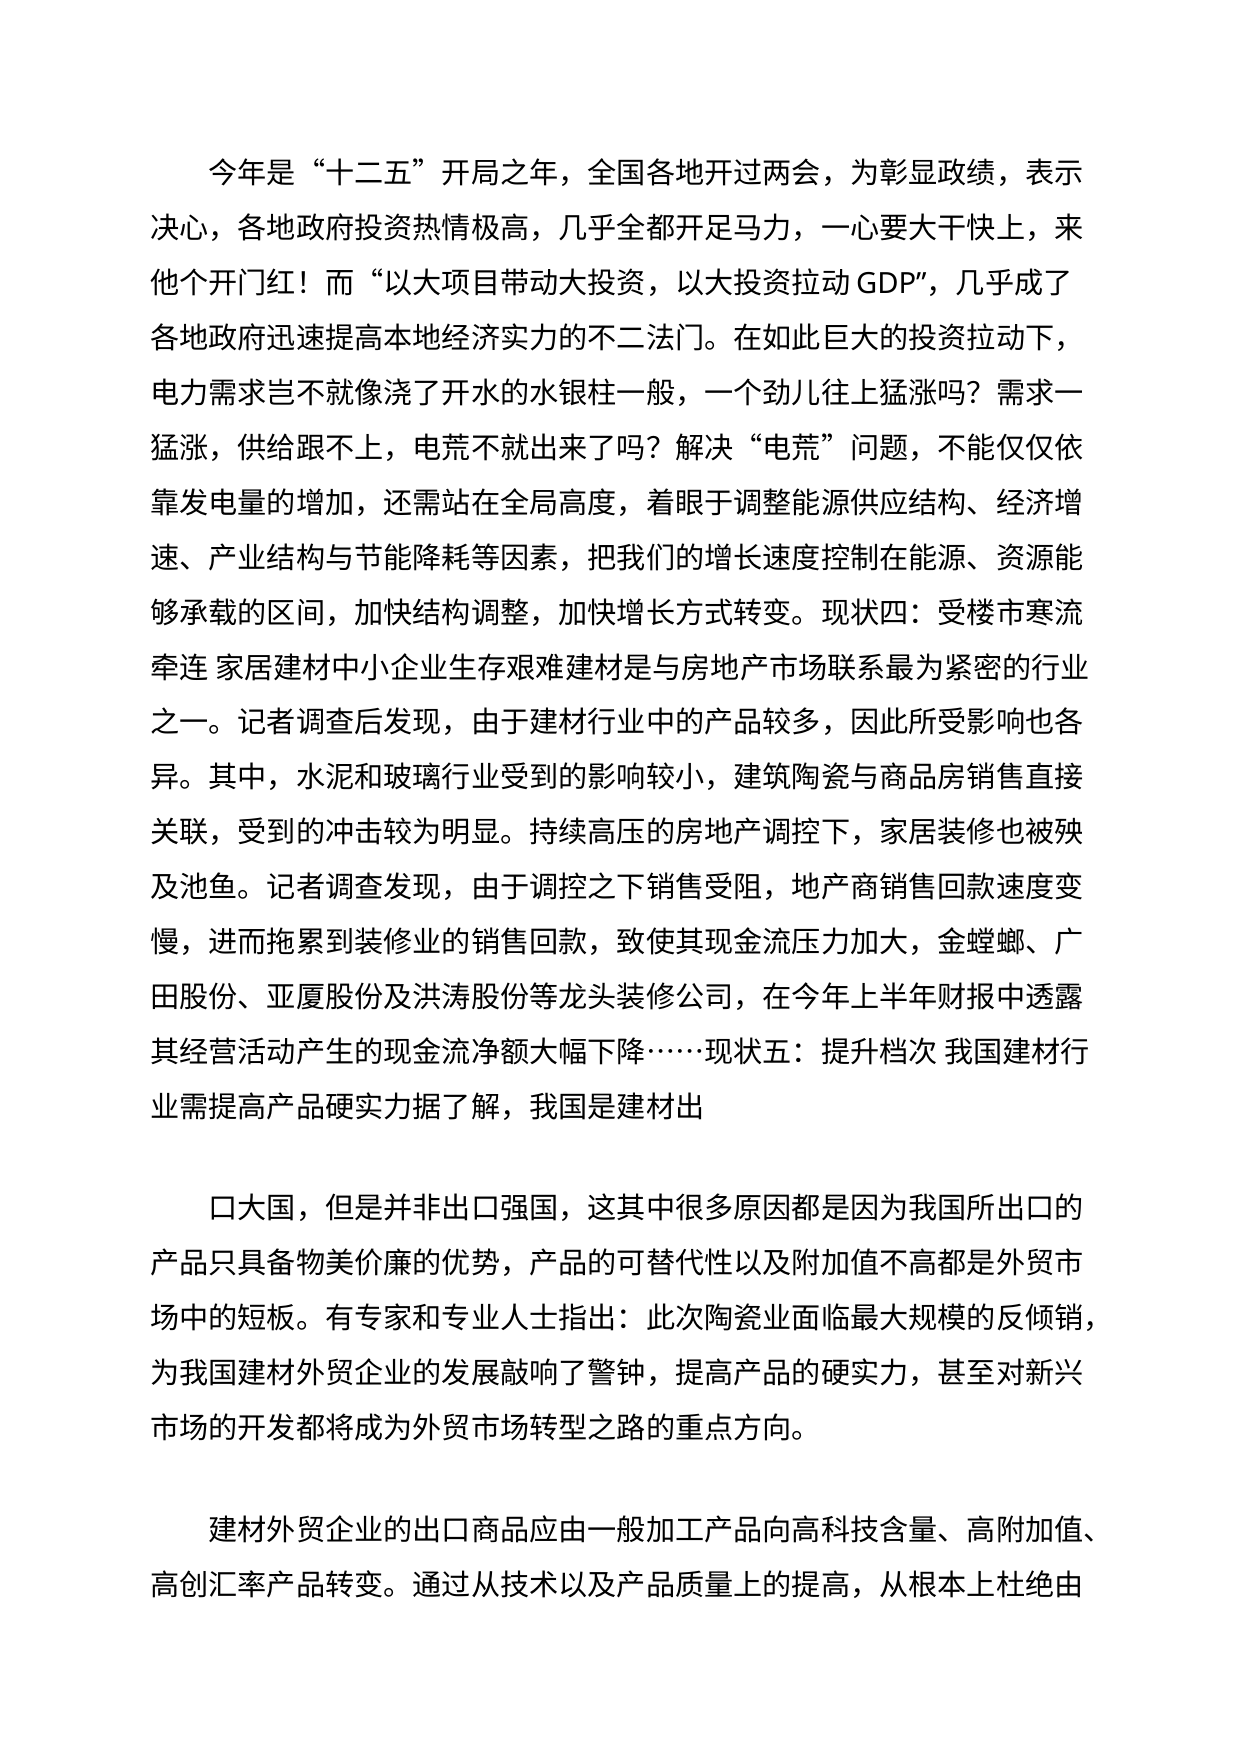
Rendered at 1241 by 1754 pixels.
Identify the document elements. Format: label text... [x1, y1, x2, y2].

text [150, 1506, 1090, 1604]
text 口大国，但是并非出口强国，这其中很多原因都是因为我国所出口的产品只具备物美价廉的优势，产品的可替代性以及附加值不高都是外贸市场中的短板。有专家和专业人士指出：此次陶瓷业面临最大规模的反倾销，为我国建材外贸企业的发展敲响了警钟，提高产品的硬实力，甚至对新兴市场的开发都将成为外贸市场转型之路的重点方向。 [150, 1185, 1090, 1447]
text 今年是“十二五”开局之年，全国各地开过两会，为彰显政绩，表示决心，各地政府投资热情极高，几乎全都开足马力，一心要大干快上，来他个开门红！而“以大项目带动大投资，以大投资拉动GDP”，几乎成了各地政府迅速提高本地经济实力的不二法门。在如此巨大的投资拉动下，电力需求岂不就像浇了开水的水银柱一般，一个劲儿往上猛涨吗？需求一猛涨，供给跟不上，电荒不就出来了吗？解决“电荒”问题，不能仅仅依靠发电量的增加，还需站在全局高度，着眼于调整能源供应结构、经济增速、产业结构与节能降耗等因素，把我们的增长速度控制在能源、资源能够承载的区间，加快结构调整，加快增长方式转变。现状四：受楼市寒流牵连 家居建材中小企业生存艰难建材是与房地产市场联系最为紧密的行业之一。记者调查后发现，由于建材行业中的产品较多，因此所受影响也各异。其中，水泥和玻璃行业受到的影响较小，建筑陶瓷与商品房销售直接关联，受到的冲击较为明显。持续高压的房地产调控下，家居装修也被殃及池鱼。记者调查发现，由于调控之下销售受阻，地产商销售回款速度变慢，进而拖累到装修业的销售回款，致使其现金流压力加大，金螳螂、广田股份、亚厦股份及洪涛股份等龙头装修公司，在今年上半年财报中透露其经营活动产生的现金流净额大幅下降……现状五：提升档次 我国建材行业需提高产品硬实力据了解，我国是建材出 [150, 150, 1090, 1126]
